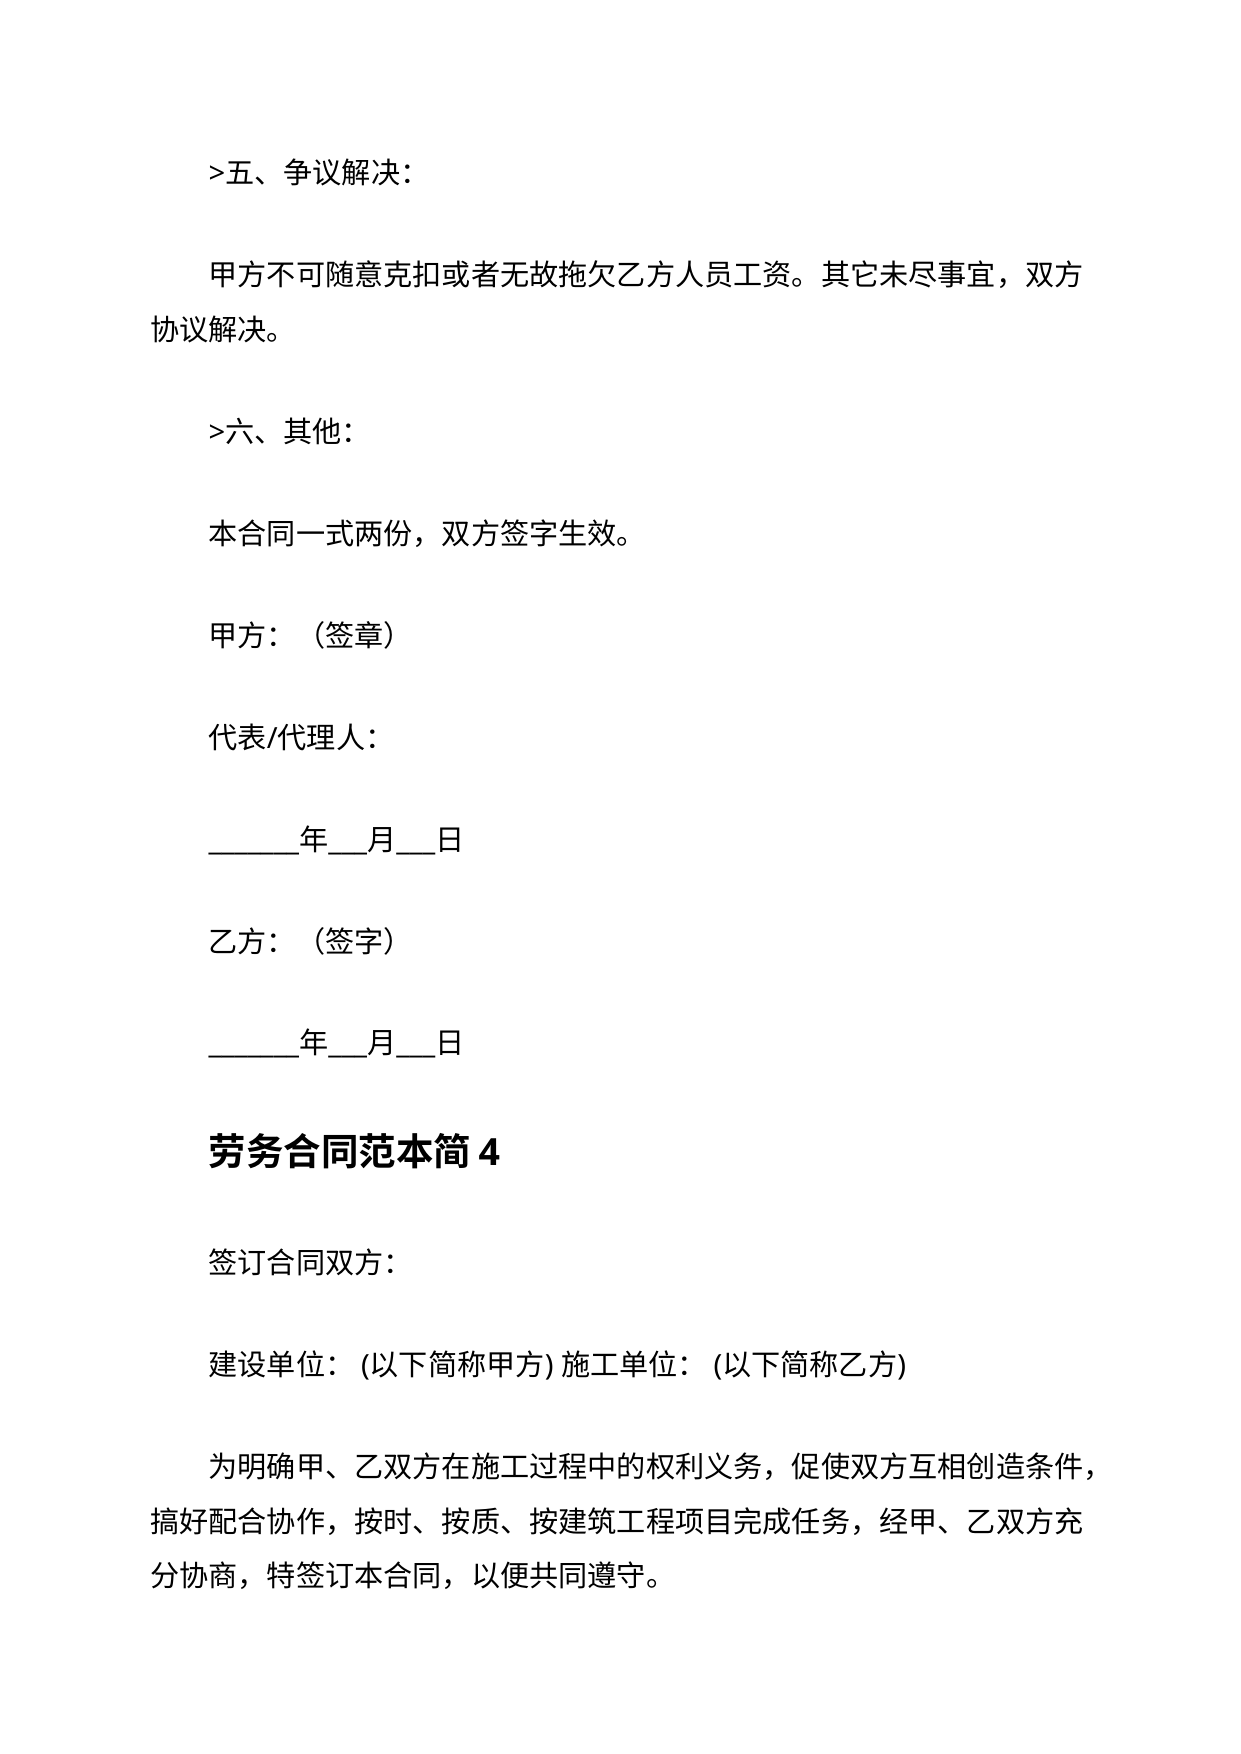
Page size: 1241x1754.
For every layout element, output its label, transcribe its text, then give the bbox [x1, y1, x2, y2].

text 代表/代理人： [150, 714, 1090, 757]
text _______年___月___日 [150, 816, 1090, 858]
text 签订合同双方： [150, 1239, 1090, 1282]
text 本合同一式两份，双方签字生效。 [150, 511, 1090, 553]
text 建设单位： (以下简称甲方) 施工单位： (以下简称乙方) [150, 1341, 1090, 1384]
text >六、其他： [150, 409, 1090, 451]
text 甲方：（签章） [150, 612, 1090, 655]
text 甲方不可随意克扣或者无故拖欠乙方人员工资。其它未尽事宜，双方协议解决。 [150, 252, 1090, 349]
text 乙方：（签字） [150, 918, 1090, 960]
text 为明确甲、乙双方在施工过程中的权利义务，促使双方互相创造条件，搞好配合协作，按时、按质、按建筑工程项目完成任务，经甲、乙双方充分协商，特签订本合同，以便共同遵守。 [150, 1443, 1090, 1595]
text _______年___月___日 [150, 1020, 1090, 1062]
text >五、争议解决： [150, 150, 1090, 192]
text 劳务合同范本简4 [150, 1122, 1090, 1176]
